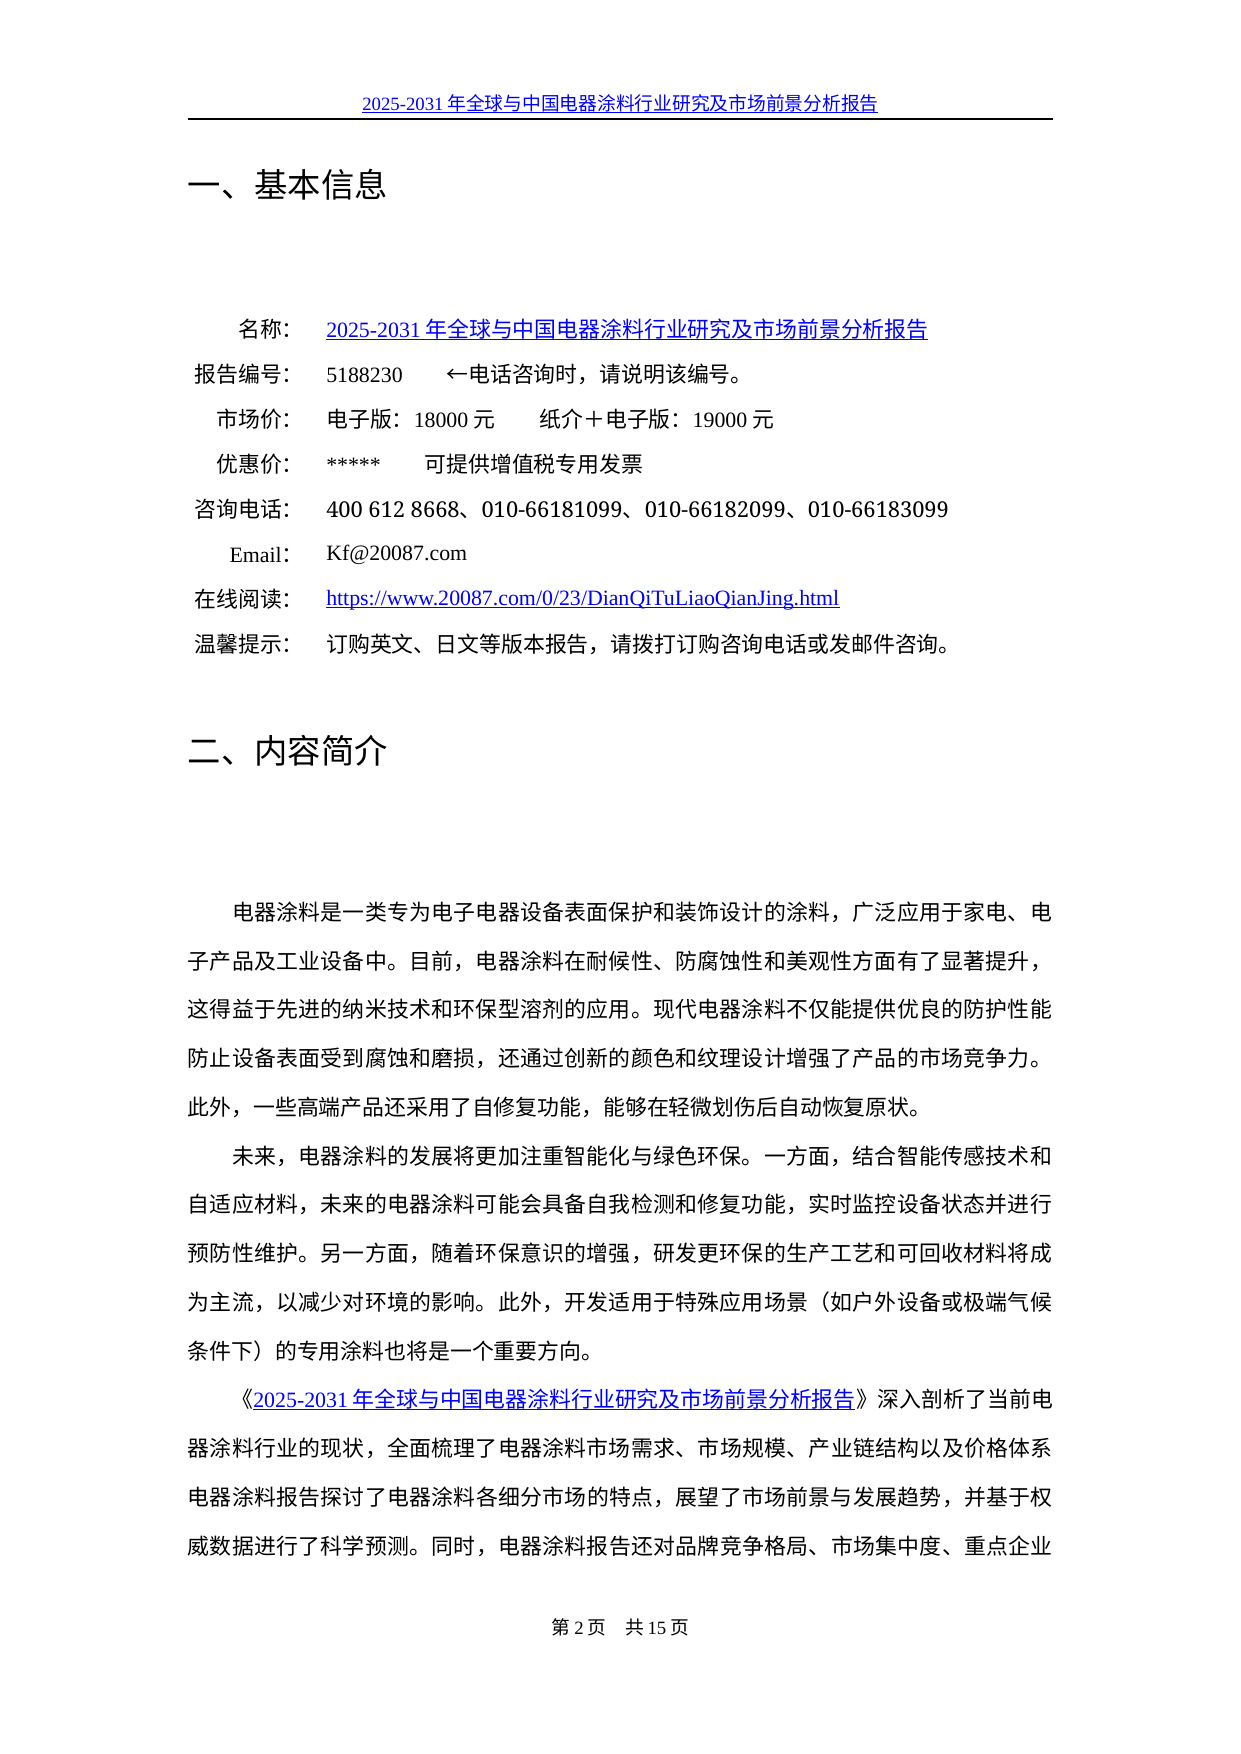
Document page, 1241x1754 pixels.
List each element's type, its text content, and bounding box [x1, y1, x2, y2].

title 一、基本信息 [187, 150, 1053, 215]
table_cell 报告编号： [167, 357, 315, 402]
table_cell 订购英文、日文等版本报告，请拨打订购咨询电话或发邮件咨询。 [315, 627, 1073, 672]
title 二、内容简介 [187, 717, 1053, 782]
table_cell 在线阅读： [167, 582, 315, 627]
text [187, 894, 1053, 1561]
table_cell 400 612 8668、010-66181099、010-66182099、010-66183099 [315, 492, 1073, 537]
table_header 2025-2031年全球与中国电器涂料行业研究及市场前景分析报告 [315, 312, 1073, 357]
table_cell 5188230 ←电话咨询时，请说明该编号。 [315, 357, 1073, 402]
table_header 名称： [167, 312, 315, 357]
table_cell 市场价： [167, 402, 315, 447]
table_cell 电子版：18000 元 纸介＋电子版：19000 元 [315, 402, 1073, 447]
table_cell [315, 582, 1073, 627]
table_cell Kf@20087.com [315, 537, 1073, 582]
table_cell ***** 可提供增值税专用发票 [315, 447, 1073, 492]
table_cell Email： [167, 537, 315, 582]
table_cell 优惠价： [167, 447, 315, 492]
table_cell 咨询电话： [167, 492, 315, 537]
table_cell 温馨提示： [167, 627, 315, 672]
